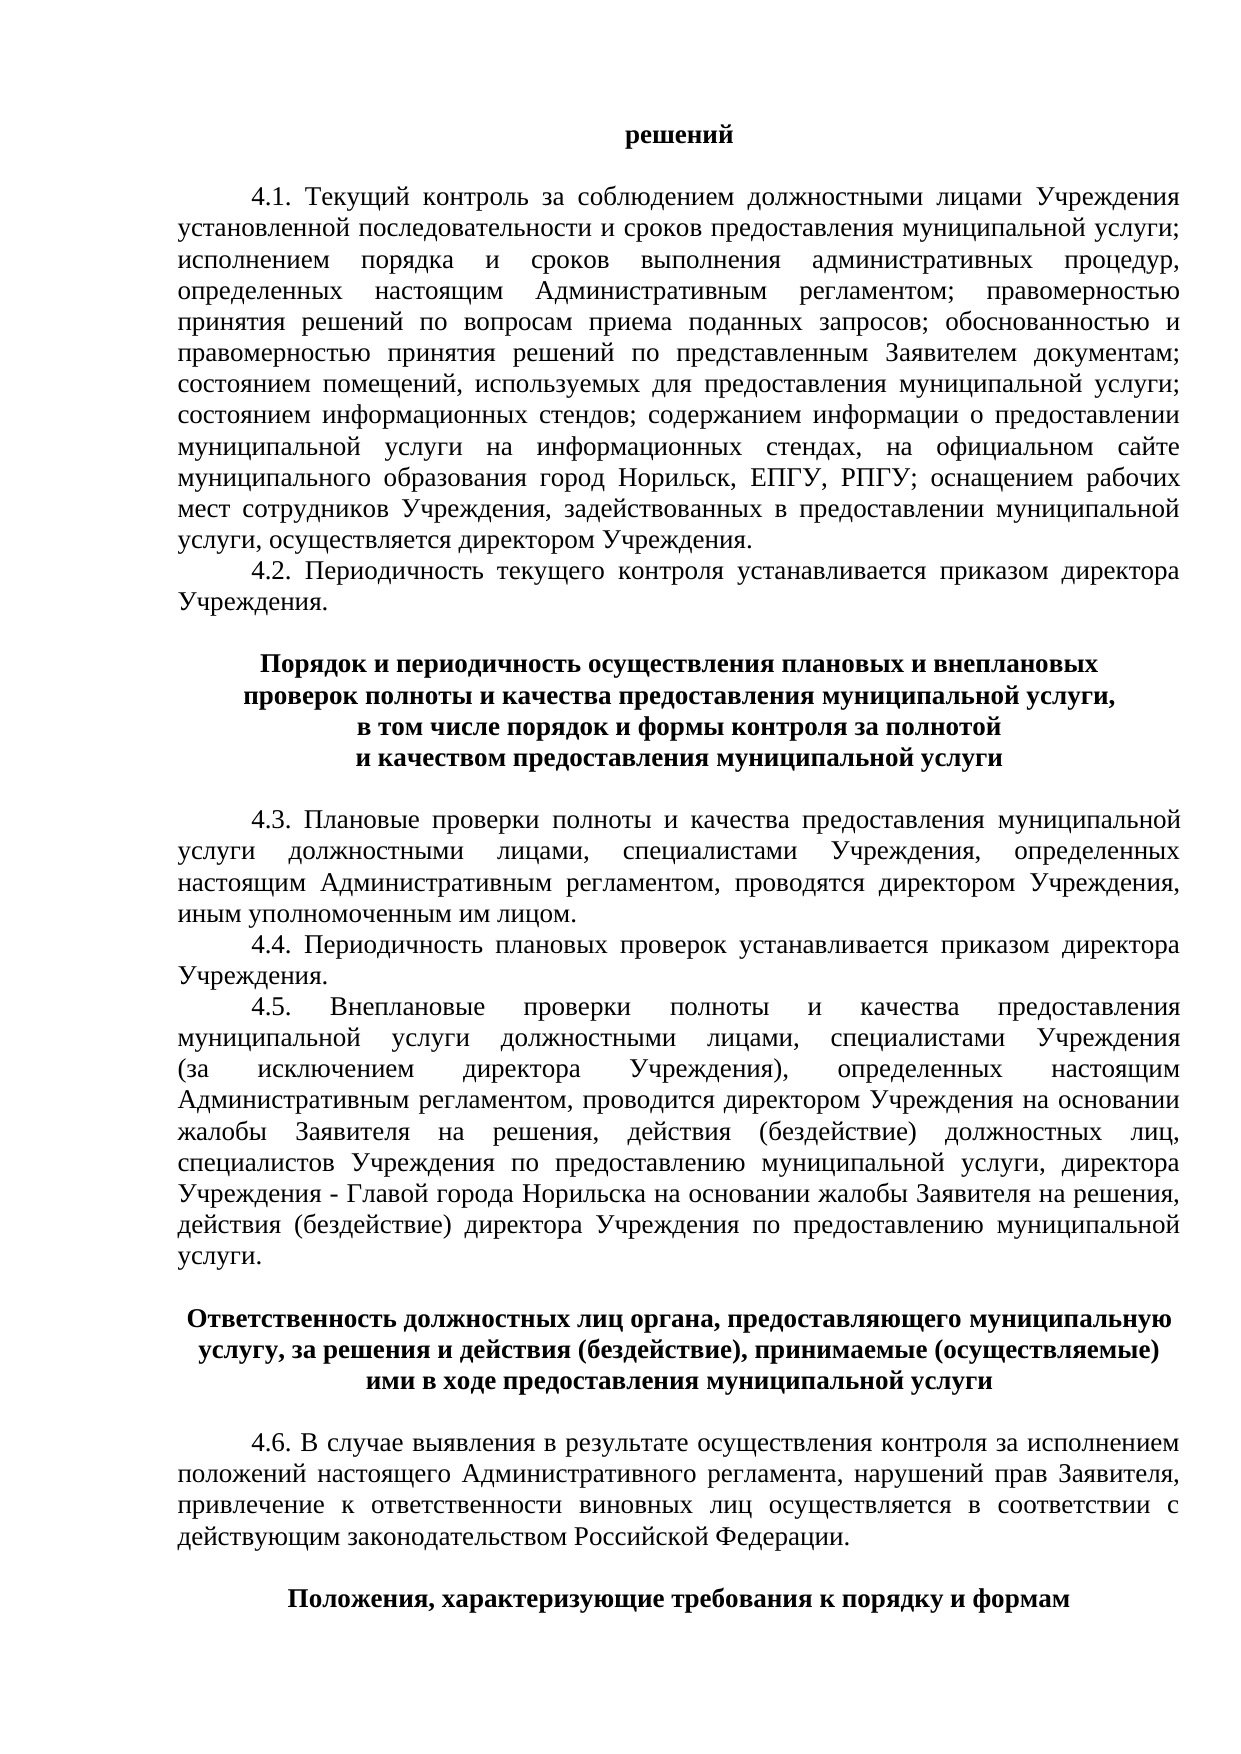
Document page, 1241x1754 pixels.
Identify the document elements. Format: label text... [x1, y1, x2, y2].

text Положения, характеризующие требования к порядку и формам [177, 1582, 1181, 1613]
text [177, 118, 1181, 149]
text и качеством предоставления муниципальной услуги [177, 741, 1181, 772]
text 4.3. Плановые проверки полноты и качества предоставления муниципальной услуги должностными лицами, специалистами Учреждения, определенных настоящим Административным регламентом, проводятся директором Учреждения, иным уполномоченным им лицом. [177, 803, 1181, 928]
text в том числе порядок и формы контроля за полнотой [177, 710, 1181, 741]
text 4.4. Периодичность плановых проверок устанавливается приказом директора Учреждения. [177, 928, 1181, 990]
text Порядок и периодичность осуществления плановых и внеплановых [177, 648, 1181, 679]
text 4.2. Периодичность текущего контроля устанавливается приказом директора Учреждения. [177, 554, 1181, 616]
text проверок полноты и качества предоставления муниципальной услуги, [177, 679, 1181, 710]
text 4.5. Внеплановые проверки полноты и качества предоставления муниципальной услуги должностными лицами, специалистами Учреждения (за исключением директора Учреждения), определенных настоящим Административным регламентом, проводится директором Учреждения на основании жалобы Заявителя на решения, действия (бездействие) должностных лиц, специалистов Учреждения по предоставлению муниципальной услуги, директора Учреждения - Главой города Норильска на основании жалобы Заявителя на решения, действия (бездействие) директора Учреждения по предоставлению муниципальной услуги. [177, 990, 1181, 1271]
text 4.1. Текущий контроль за соблюдением должностными лицами Учреждения установленной последовательности и сроков предоставления муниципальной услуги; исполнением порядка и сроков выполнения административных процедур, определенных настоящим Административным регламентом; правомерностью принятия решений по вопросам приема поданных запросов; обоснованностью и правомерностью принятия решений по представленным Заявителем документам; состоянием помещений, используемых для предоставления муниципальной услуги; состоянием информационных стендов; содержанием информации о предоставлении муниципальной услуги на информационных стендах, на официальном сайте муниципального образования город Норильск, ЕПГУ, РПГУ; оснащением рабочих мест сотрудников Учреждения, задействованных в предоставлении муниципальной услуги, осуществляется директором Учреждения. [177, 180, 1181, 554]
text Ответственность должностных лиц органа, предоставляющего муниципальную услугу, за решения и действия (бездействие), принимаемые (осуществляемые) ими в ходе предоставления муниципальной услуги [177, 1302, 1181, 1395]
text 4.6. В случае выявления в результате осуществления контроля за исполнением положений настоящего Административного регламента, нарушений прав Заявителя, привлечение к ответственности виновных лиц осуществляется в соответствии с действующим законодательством Российской Федерации. [177, 1426, 1181, 1551]
